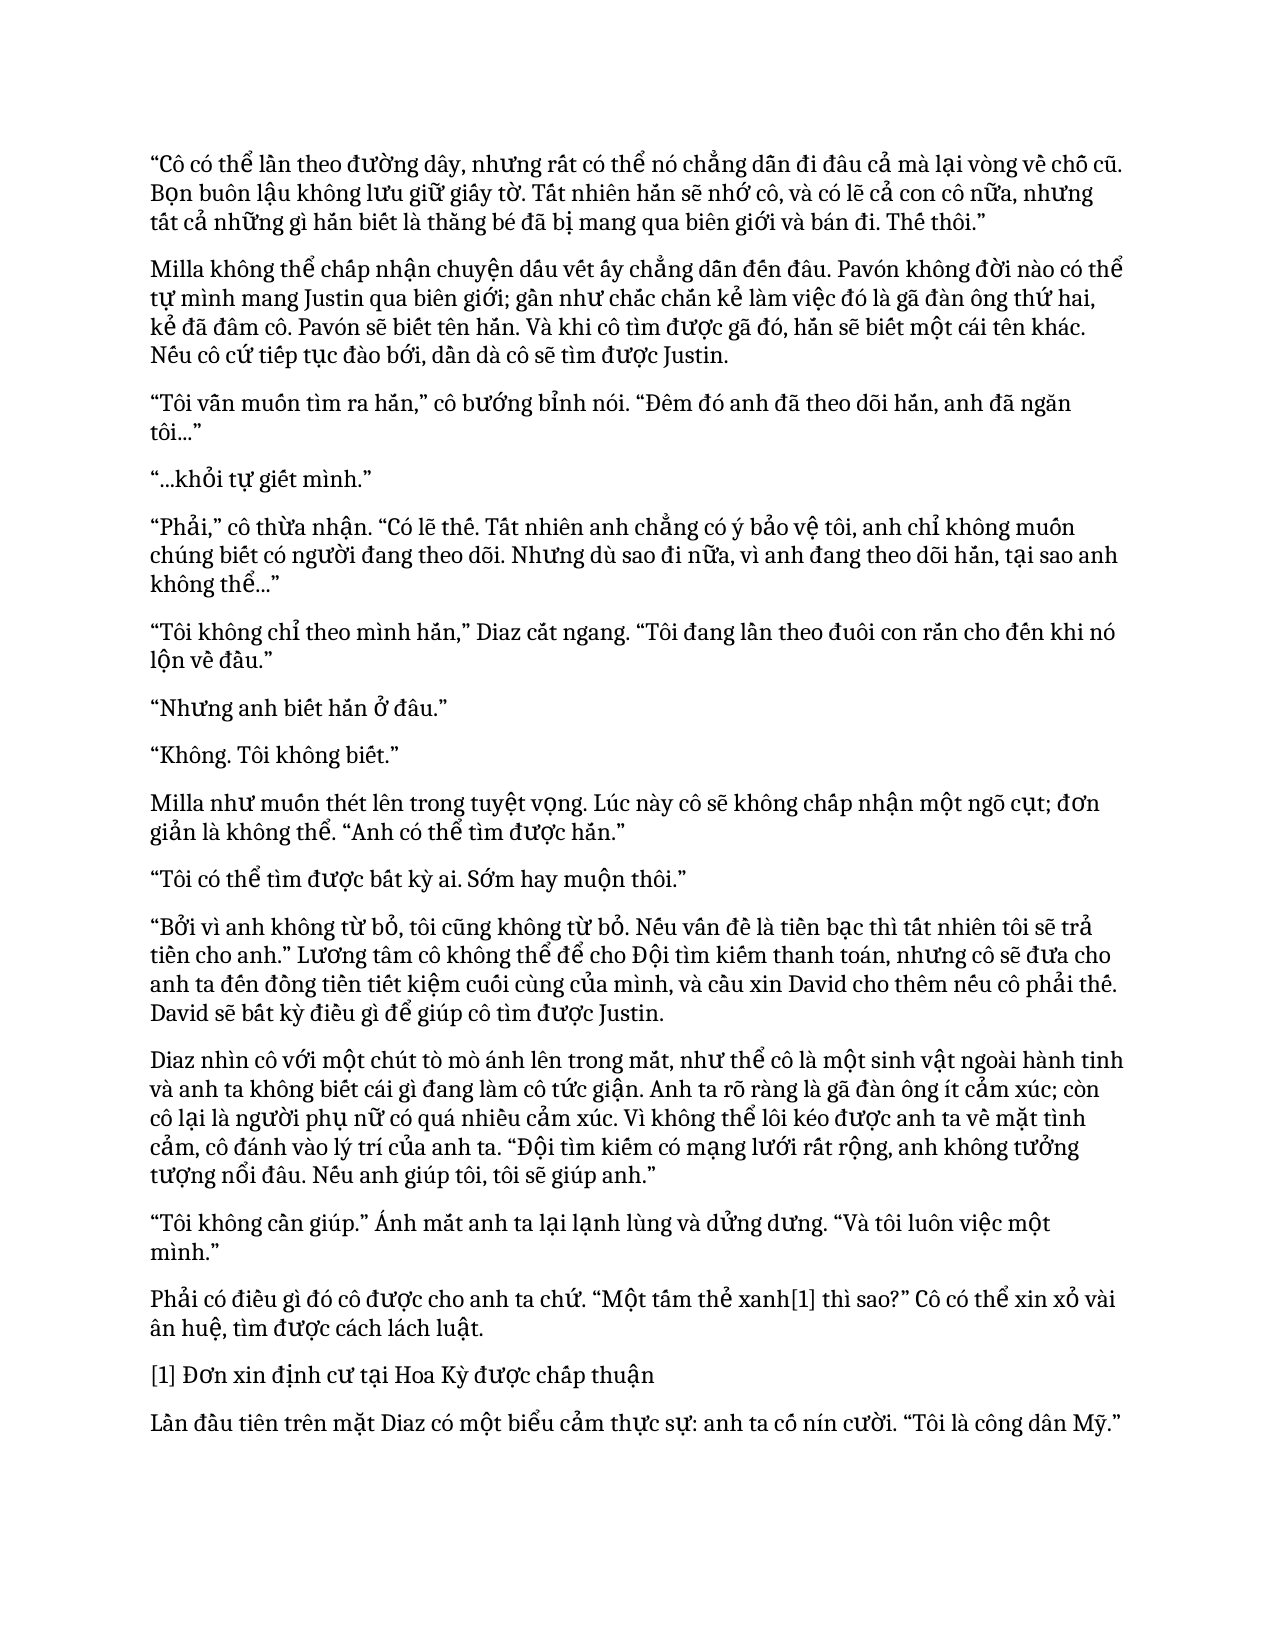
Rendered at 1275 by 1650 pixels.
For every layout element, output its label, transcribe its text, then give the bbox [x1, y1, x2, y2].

text “Tôi vẫn muốn tìm ra hắn,” cô bướng bỉnh nói. “Đêm đó anh đã theo dõi hắn, anh đã ngăn tôi...” [150, 389, 1125, 446]
text “Nhưng anh biết hắn ở đâu.” [150, 694, 1125, 722]
text Lần đầu tiên trên mặt Diaz có một biểu cảm thực sự: anh ta cố nín cười. “Tôi là công dân Mỹ.” [150, 1409, 1125, 1437]
text “...khỏi tự giết mình.” [150, 465, 1125, 494]
text “Bởi vì anh không từ bỏ, tôi cũng không từ bỏ. Nếu vấn đề là tiền bạc thì tất nhiên tôi sẽ trả tiền cho anh.” Lương tâm cô không thể để cho Đội tìm kiếm thanh toán, nhưng cô sẽ đưa cho anh ta đến đồng tiền tiết kiệm cuối cùng của mình, và cầu xin David cho thêm nếu cô phải thế. David sẽ bất kỳ điều gì để giúp cô tìm được Justin. [150, 912, 1125, 1027]
text “Không. Tôi không biết.” [150, 741, 1125, 770]
text “Tôi không cần giúp.” Ánh mắt anh ta lại lạnh lùng và dửng dưng. “Và tôi luôn việc một mình.” [150, 1209, 1125, 1266]
text “Phải,” cô thừa nhận. “Có lẽ thế. Tất nhiên anh chẳng có ý bảo vệ tôi, anh chỉ không muốn chúng biết có người đang theo dõi. Nhưng dù sao đi nữa, vì anh đang theo dõi hắn, tại sao anh không thể...” [150, 512, 1125, 599]
text [1] Đơn xin định cư tại Hoa Kỳ được chấp thuận [150, 1361, 1125, 1390]
text “Tôi không chỉ theo mình hắn,” Diaz cắt ngang. “Tôi đang lần theo đuôi con rắn cho đến khi nó lộn về đầu.” [150, 617, 1125, 675]
text Diaz nhìn cô với một chút tò mò ánh lên trong mắt, như thể cô là một sinh vật ngoài hành tinh và anh ta không biết cái gì đang làm cô tức giận. Anh ta rõ ràng là gã đàn ông ít cảm xúc; còn cô lại là người phụ nữ có quá nhiều cảm xúc. Vì không thể lôi kéo được anh ta về mặt tình cảm, cô đánh vào lý trí của anh ta. “Đội tìm kiếm có mạng lưới rất rộng, anh không tưởng tượng nổi đâu. Nếu anh giúp tôi, tôi sẽ giúp anh.” [150, 1046, 1125, 1190]
text “Cô có thể lần theo đường dây, nhưng rất có thể nó chẳng dẫn đi đâu cả mà lại vòng về chỗ cũ. Bọn buôn lậu không lưu giữ giấy tờ. Tất nhiên hắn sẽ nhớ cô, và có lẽ cả con cô nữa, nhưng tất cả những gì hắn biết là thằng bé đã bị mang qua biên giới và bán đi. Thế thôi.” [150, 150, 1125, 236]
text Milla như muốn thét lên trong tuyệt vọng. Lúc này cô sẽ không chấp nhận một ngõ cụt; đơn giản là không thể. “Anh có thể tìm được hắn.” [150, 789, 1125, 846]
text “Tôi có thể tìm được bất kỳ ai. Sớm hay muộn thôi.” [150, 865, 1125, 894]
text Milla không thể chấp nhận chuyện dấu vết ấy chẳng dẫn đến đâu. Pavón không đời nào có thể tự mình mang Justin qua biên giới; gần như chắc chắn kẻ làm việc đó là gã đàn ông thứ hai, kẻ đã đâm cô. Pavón sẽ biết tên hắn. Và khi cô tìm được gã đó, hắn sẽ biết một cái tên khác. Nếu cô cứ tiếp tục đào bới, dần dà cô sẽ tìm được Justin. [150, 255, 1125, 370]
text Phải có điều gì đó cô được cho anh ta chứ. “Một tấm thẻ xanh[1] thì sao?” Cô có thể xin xỏ vài ân huệ, tìm được cách lách luật. [150, 1285, 1125, 1342]
